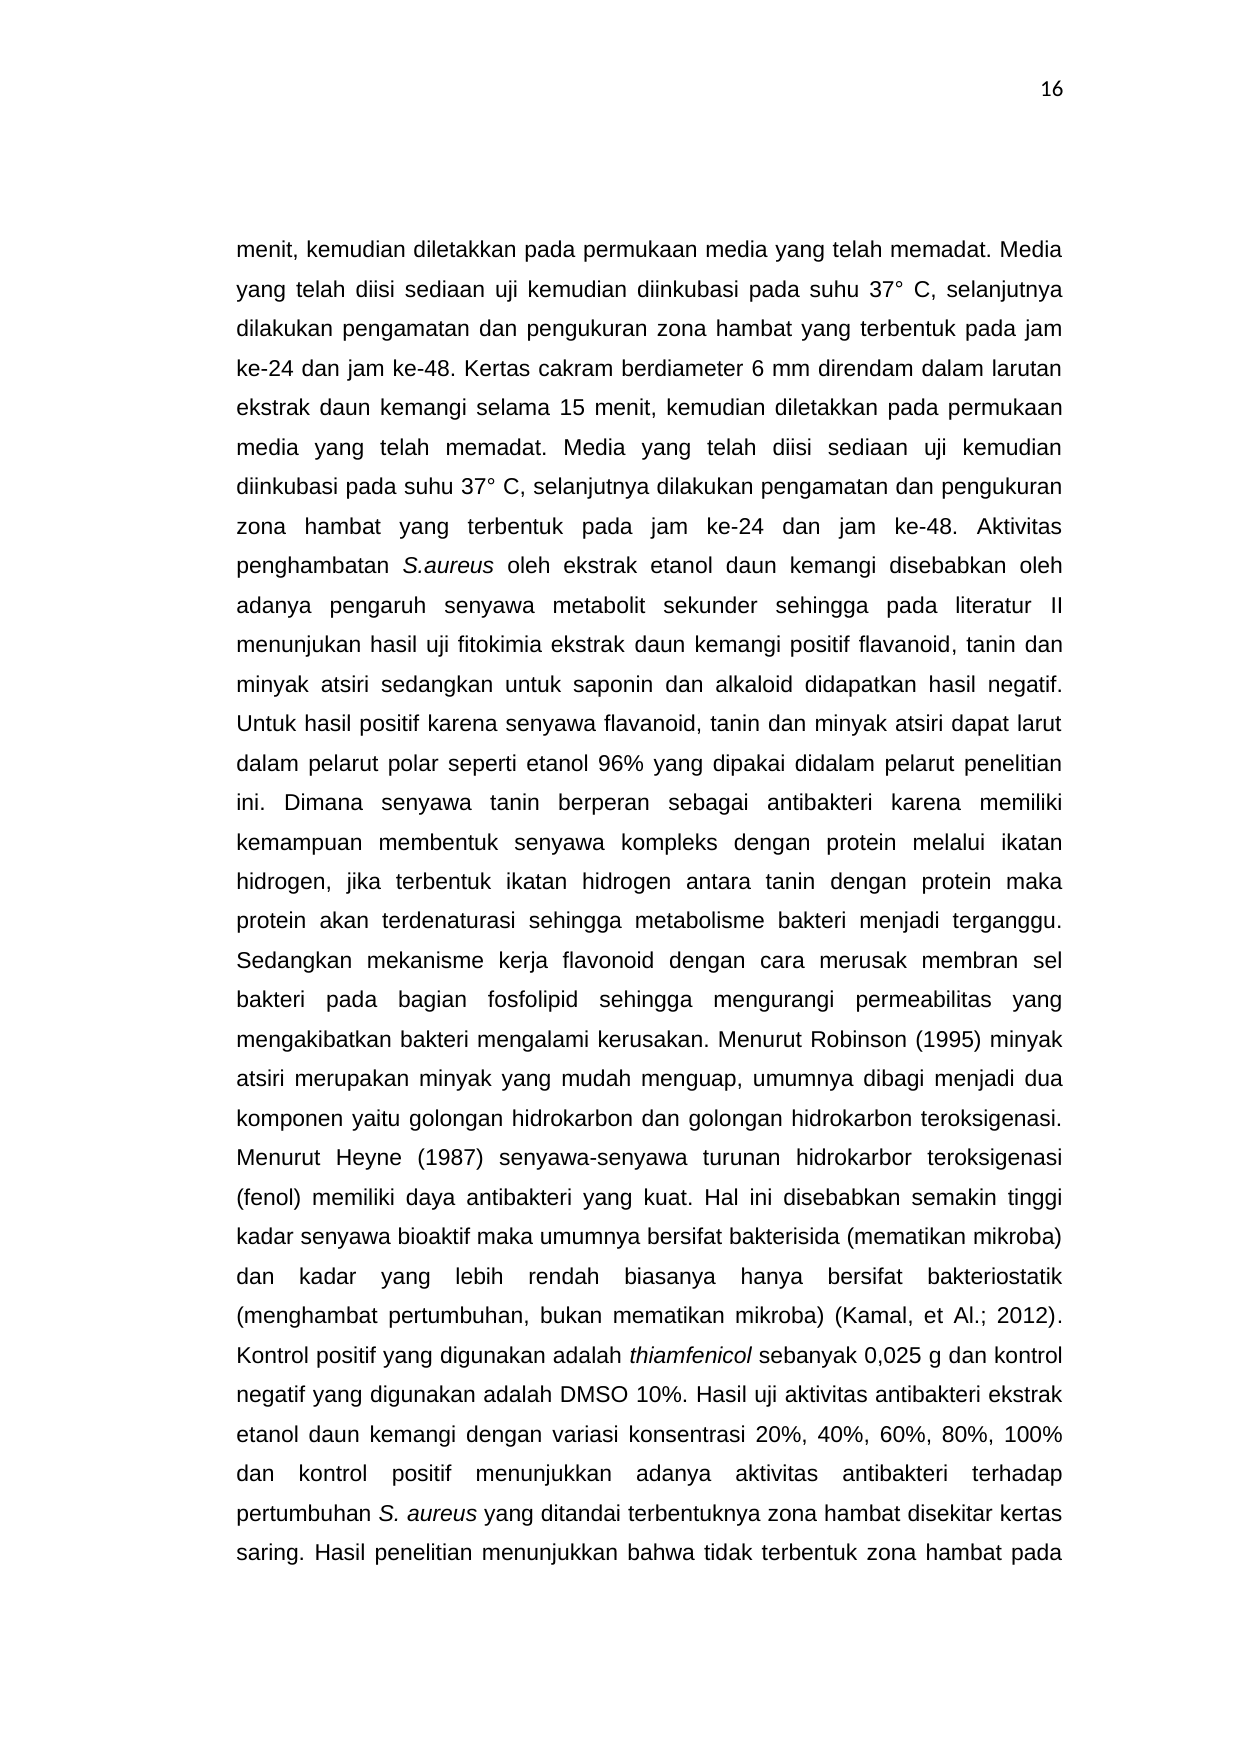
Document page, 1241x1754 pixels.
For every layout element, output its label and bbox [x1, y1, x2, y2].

text [236, 236, 1063, 1565]
